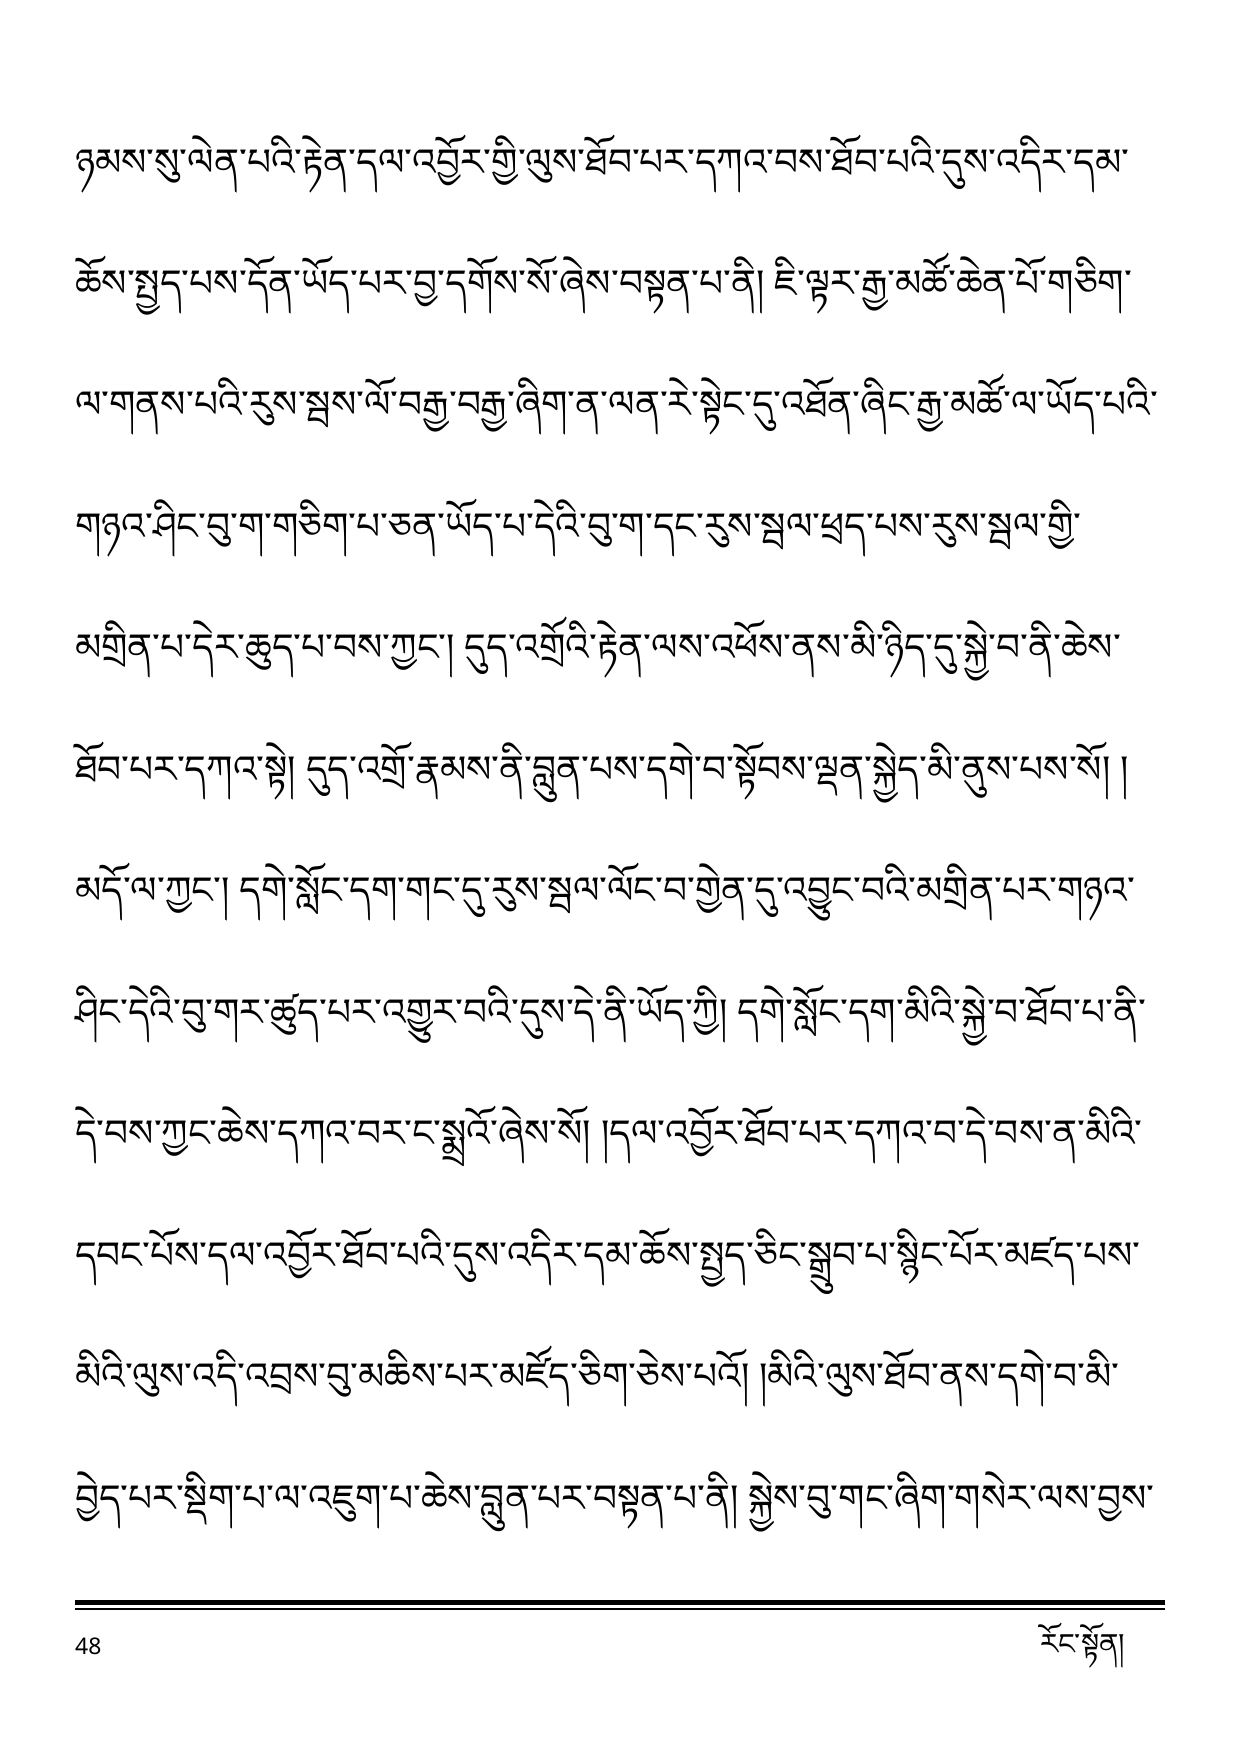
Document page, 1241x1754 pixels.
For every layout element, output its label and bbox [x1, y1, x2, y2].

text [75, 120, 1165, 1562]
